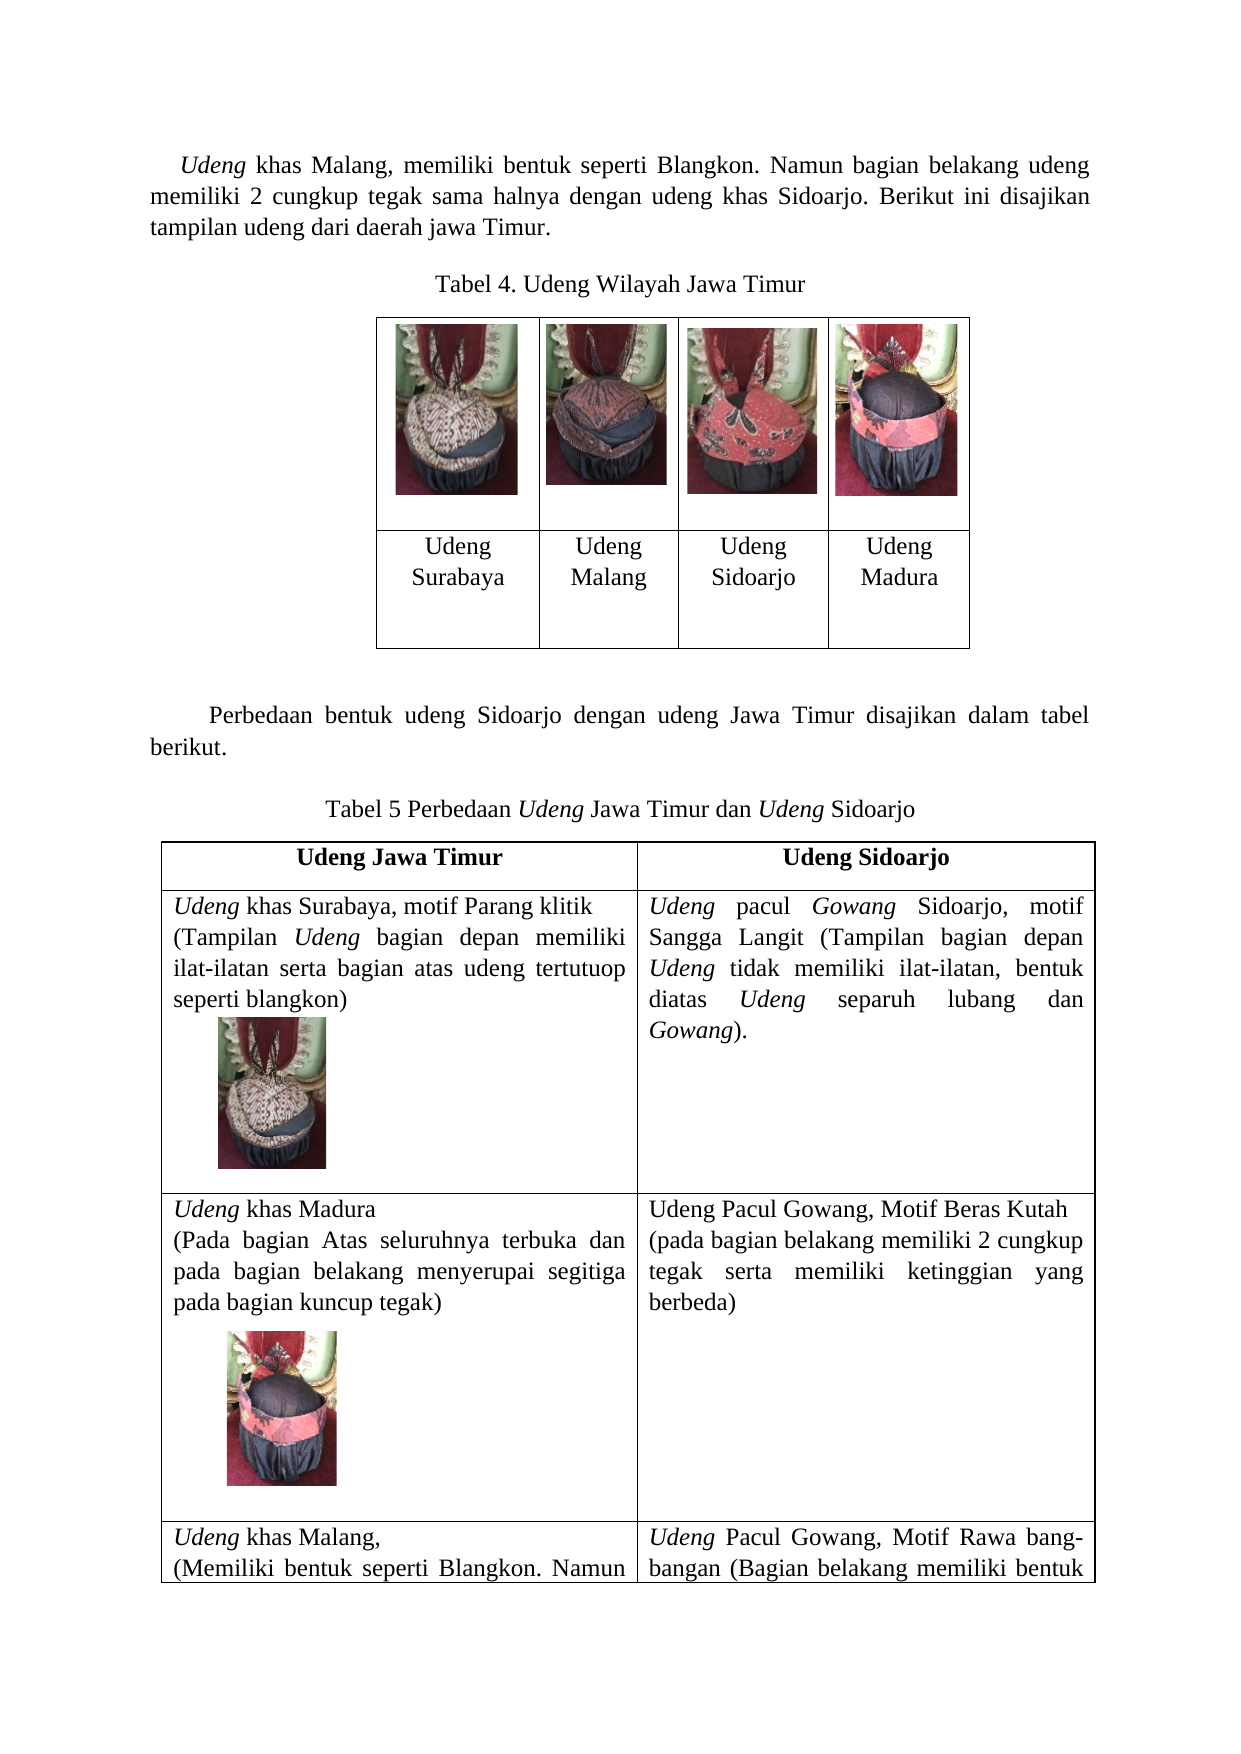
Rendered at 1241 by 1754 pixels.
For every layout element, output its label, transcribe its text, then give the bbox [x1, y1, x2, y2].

table_header Udeng Sidoarjo [638, 843, 1094, 890]
table_cell Udeng Pacul Gowang, Motif Beras Kutah (pada bagian belakang memiliki 2 cungkup tegak serta memiliki ketinggian yang berbeda) [638, 1194, 1094, 1521]
list Tabel 4. Udeng Wilayah Jawa Timur [150, 269, 1090, 298]
table_cell Udeng pacul Gowang Sidoarjo, motif Sangga Langit (Tampilan bagian depan Udeng tidak memiliki ilat-ilatan, bentuk diatas Udeng separuh lubang dan Gowang). [638, 891, 1094, 1193]
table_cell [162, 1522, 637, 1582]
table_header [377, 318, 539, 530]
table_header Udeng Jawa Timur [162, 843, 637, 890]
table_header [540, 318, 678, 530]
picture [395, 324, 518, 495]
table_cell Udeng Madura [829, 531, 969, 648]
list Tabel 5 Perbedaan Udeng Jawa Timur dan Udeng Sidoarjo [150, 794, 1090, 822]
table_cell Udeng khas Madura (Pada bagian Atas seluruhnya terbuka dan pada bagian belakang menyerupai segitiga pada bagian kuncup tegak) [162, 1194, 637, 1521]
table_cell Udeng Malang [540, 531, 678, 648]
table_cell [638, 1522, 1094, 1582]
picture [546, 324, 667, 485]
picture [687, 328, 818, 494]
table_header [679, 318, 828, 530]
list Udeng khas Malang, memiliki bentuk seperti Blangkon. Namun bagian belakang udeng memiliki 2 cungkup tegak sama halnya dengan udeng khas Sidoarjo. Berikut ini disajikan tampilan udeng dari daerah jawa Timur. [150, 150, 1090, 241]
picture [218, 1017, 327, 1169]
list Perbedaan bentuk udeng Sidoarjo dengan udeng Jawa Timur disajikan dalam tabel berikut. [150, 701, 1090, 760]
picture [835, 324, 958, 496]
picture [226, 1331, 337, 1486]
table_cell Udeng Surabaya [377, 531, 539, 648]
table_cell Udeng Sidoarjo [679, 531, 828, 648]
table_cell Udeng khas Surabaya, motif Parang klitik (Tampilan Udeng bagian depan memiliki ilat-ilatan serta bagian atas udeng tertutuop seperti blangkon) [162, 891, 637, 1193]
table_header [829, 318, 969, 530]
